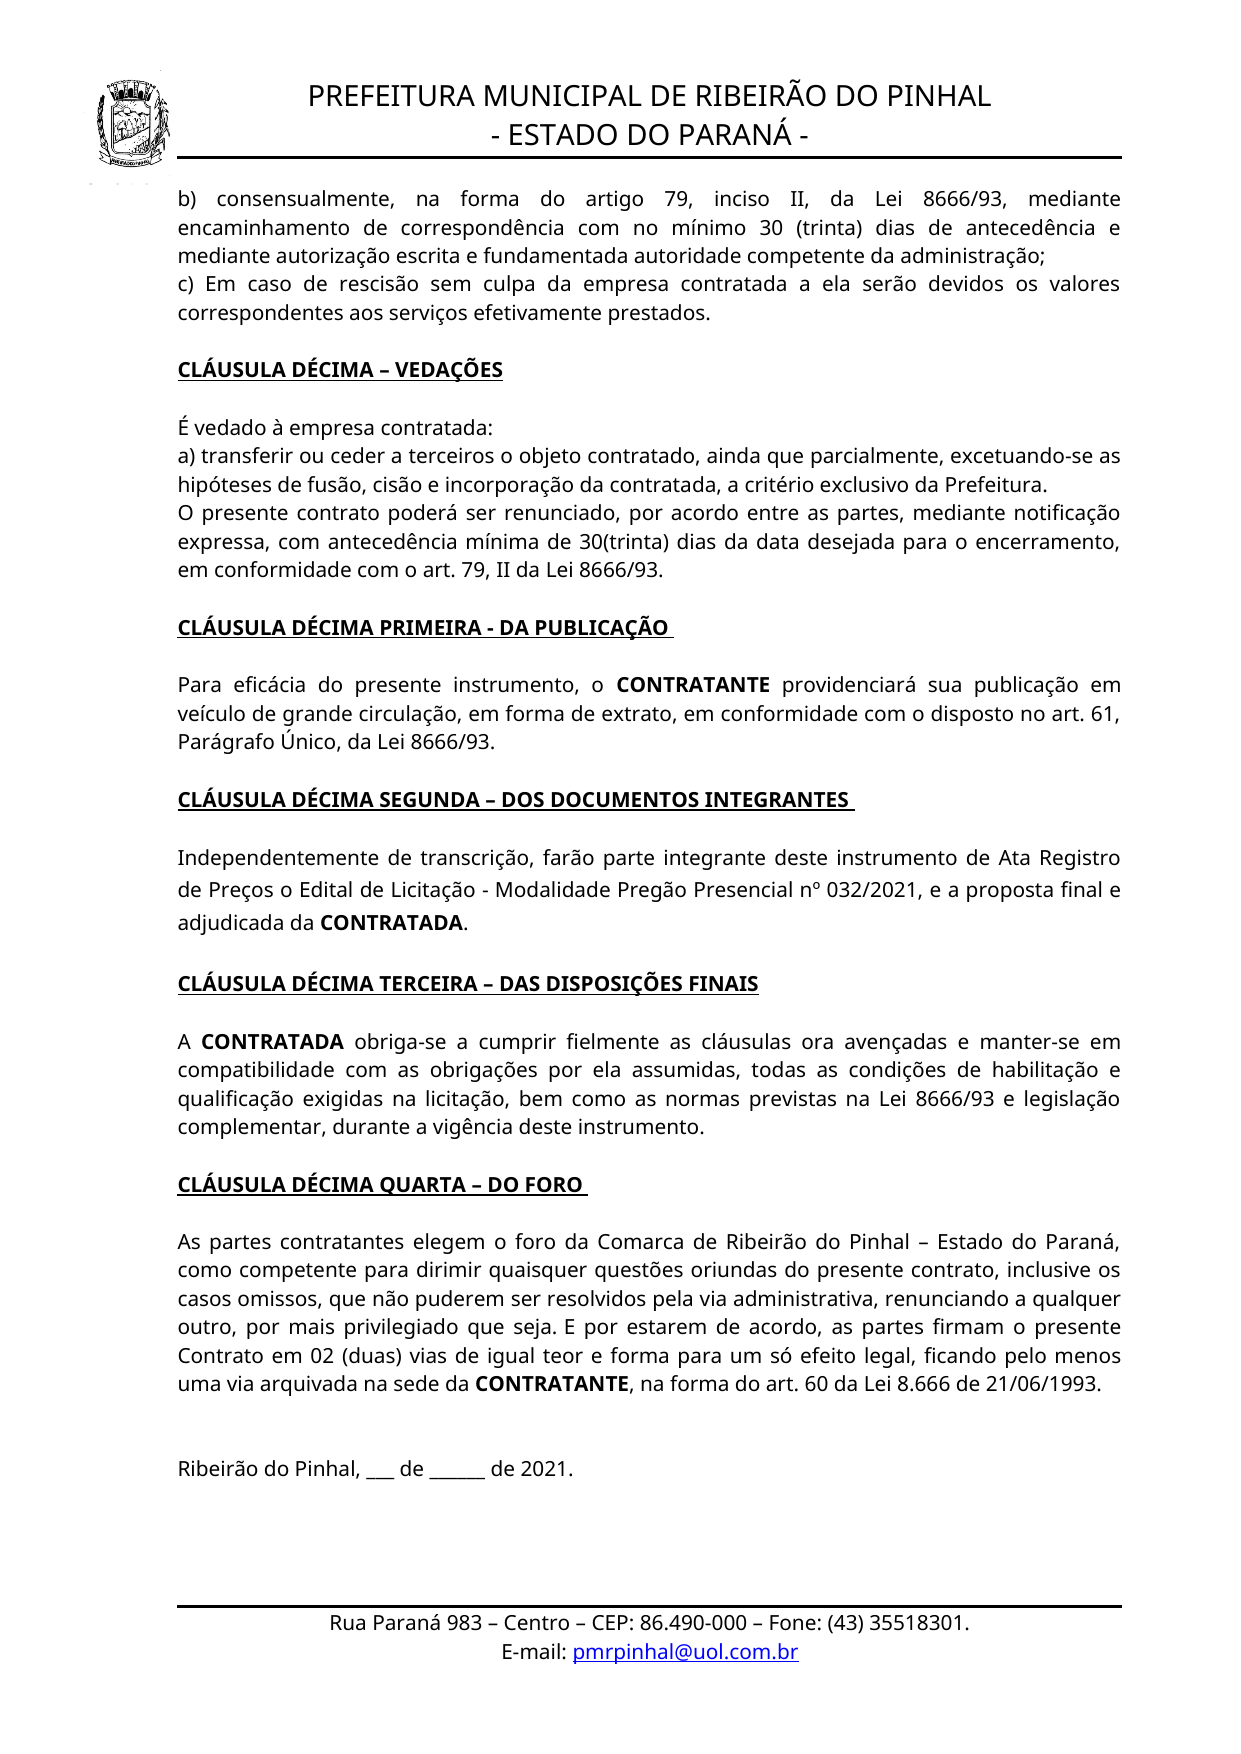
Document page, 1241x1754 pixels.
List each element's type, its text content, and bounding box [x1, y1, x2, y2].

text c) Em caso de rescisão sem culpa da empresa contratada a ela serão devidos os valores correspondentes aos serviços efetivamente prestados. [177, 269, 1122, 326]
text CLÁUSULA DÉCIMA PRIMEIRA - DA PUBLICAÇÃO [177, 613, 1122, 641]
text b) consensualmente, na forma do artigo 79, inciso II, da Lei 8666/93, mediante encaminhamento de correspondência com no mínimo 30 (trinta) dias de antecedência e mediante autorização escrita e fundamentada autoridade competente da administração; [177, 179, 1122, 269]
text Para eficácia do presente instrumento, o CONTRATANTE providenciará sua publicação em veículo de grande circulação, em forma de extrato, em conformidade com o disposto no art. 61, Parágrafo Único, da Lei 8666/93. [177, 671, 1122, 756]
text CLÁUSULA DÉCIMA QUARTA – DO FORO [177, 1170, 1122, 1198]
text O presente contrato poderá ser renunciado, por acordo entre as partes, mediante notificação expressa, com antecedência mínima de 30(trinta) dias da data desejada para o encerramento, em conformidade com o art. 79, II da Lei 8666/93. [177, 498, 1122, 584]
picture [83, 65, 186, 185]
text É vedado à empresa contratada: [177, 413, 1122, 442]
text CLÁUSULA DÉCIMA – VEDAÇÕES [177, 356, 1122, 384]
text Ribeirão do Pinhal, ___ de ______ de 2021. [177, 1454, 1122, 1483]
text a) transferir ou ceder a terceiros o objeto contratado, ainda que parcialmente, excetuando-se as hipóteses de fusão, cisão e incorporação da contratada, a critério exclusivo da Prefeitura. [177, 442, 1122, 498]
text CLÁUSULA DÉCIMA TERCEIRA – DAS DISPOSIÇÕES FINAIS [177, 969, 1122, 998]
text CLÁUSULA DÉCIMA SEGUNDA – DOS DOCUMENTOS INTEGRANTES [177, 785, 1122, 813]
text As partes contratantes elegem o foro da Comarca de Ribeirão do Pinhal – Estado do Paraná, como competente para dirimir quaisquer questões oriundas do presente contrato, inclusive os casos omissos, que não puderem ser resolvidos pela via administrativa, renunciando a qualquer outro, por mais privilegiado que seja. E por estarem de acordo, as partes firmam o presente Contrato em 02 (duas) vias de igual teor e forma para um só efeito legal, ficando pelo menos uma via arquivada na sede da CONTRATANTE, na forma do art. 60 da Lei 8.666 de 21/06/1993. [177, 1227, 1122, 1398]
text A CONTRATADA obriga-se a cumprir fielmente as cláusulas ora avençadas e manter-se em compatibilidade com as obrigações por ela assumidas, todas as condições de habilitação e qualificação exigidas na licitação, bem como as normas previstas na Lei 8666/93 e legislação complementar, durante a vigência deste instrumento. [177, 1027, 1122, 1141]
text Independentemente de transcrição, farão parte integrante deste instrumento de Ata Registro de Preços o Edital de Licitação - Modalidade Pregão Presencial nº 032/2021, e a proposta final e adjudicada da CONTRATADA. [177, 843, 1122, 936]
